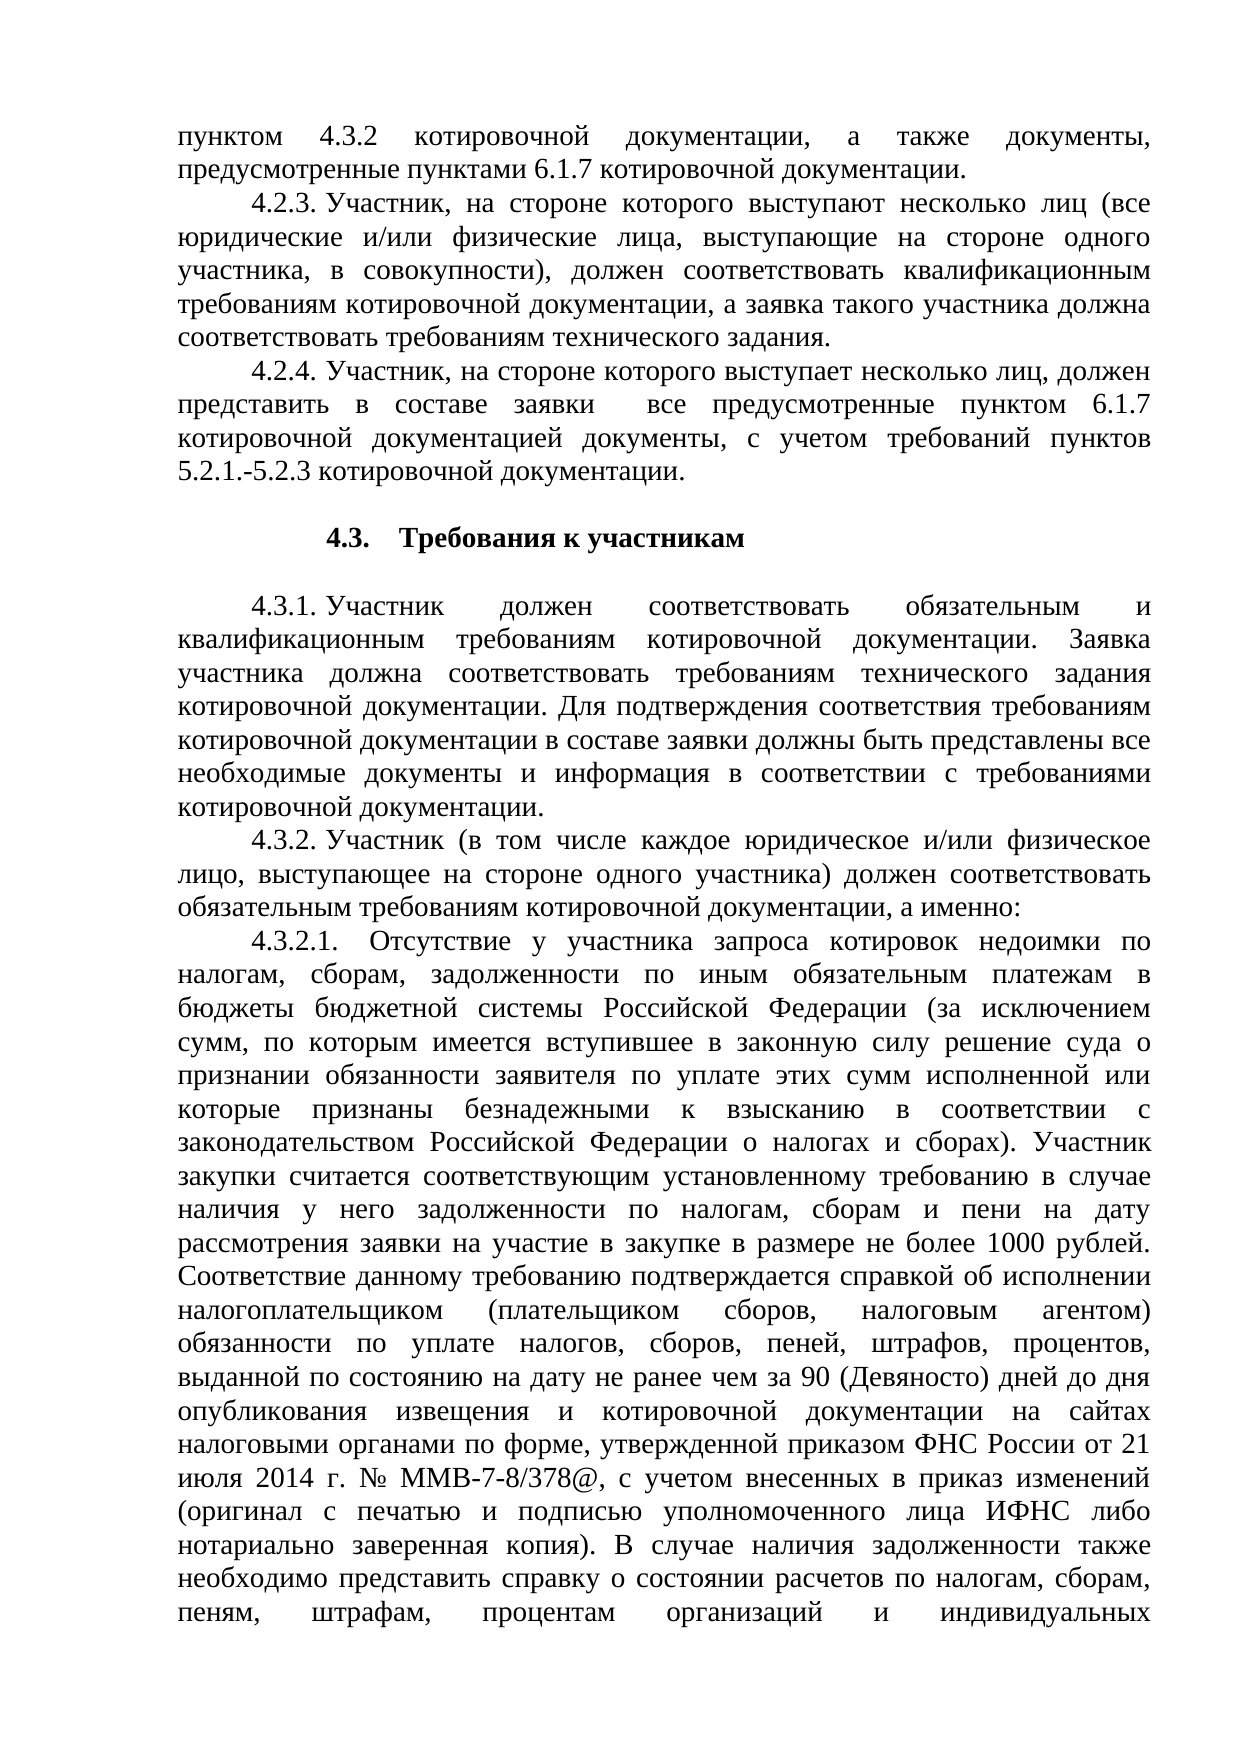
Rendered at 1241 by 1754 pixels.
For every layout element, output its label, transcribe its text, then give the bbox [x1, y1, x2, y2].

list Участник должен соответствовать обязательным и квалификационным требованиям котировочной документации. Заявка участника должна соответствовать требованиям технического задания котировочной документации. Для подтверждения соответствия требованиям котировочной документации в составе заявки должны быть представлены все необходимые документы и информация в соответствии с требованиями котировочной документации. [177, 588, 1152, 822]
subtitle Требования к участникам [326, 521, 1152, 554]
list Участник (в том числе каждое юридическое и/или физическое лицо, выступающее на стороне одного участника) должен соответствовать обязательным требованиям котировочной документации, а именно: [177, 822, 1152, 923]
list Участник, на стороне которого выступают несколько лиц (все юридические и/или физические лица, выступающие на стороне одного участника, в совокупности), должен соответствовать квалификационным требованиям котировочной документации, а заявка такого участника должна соответствовать требованиям технического задания. [177, 185, 1152, 353]
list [177, 118, 1152, 185]
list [177, 923, 1152, 1627]
text 4.2.4. Участник, на стороне которого выступает несколько лиц, должен представить в составе заявки все предусмотренные пунктом 6.1.7 котировочной документацией документы, с учетом требований пунктов 5.2.1.-5.2.3 котировочной документации. [177, 353, 1152, 487]
